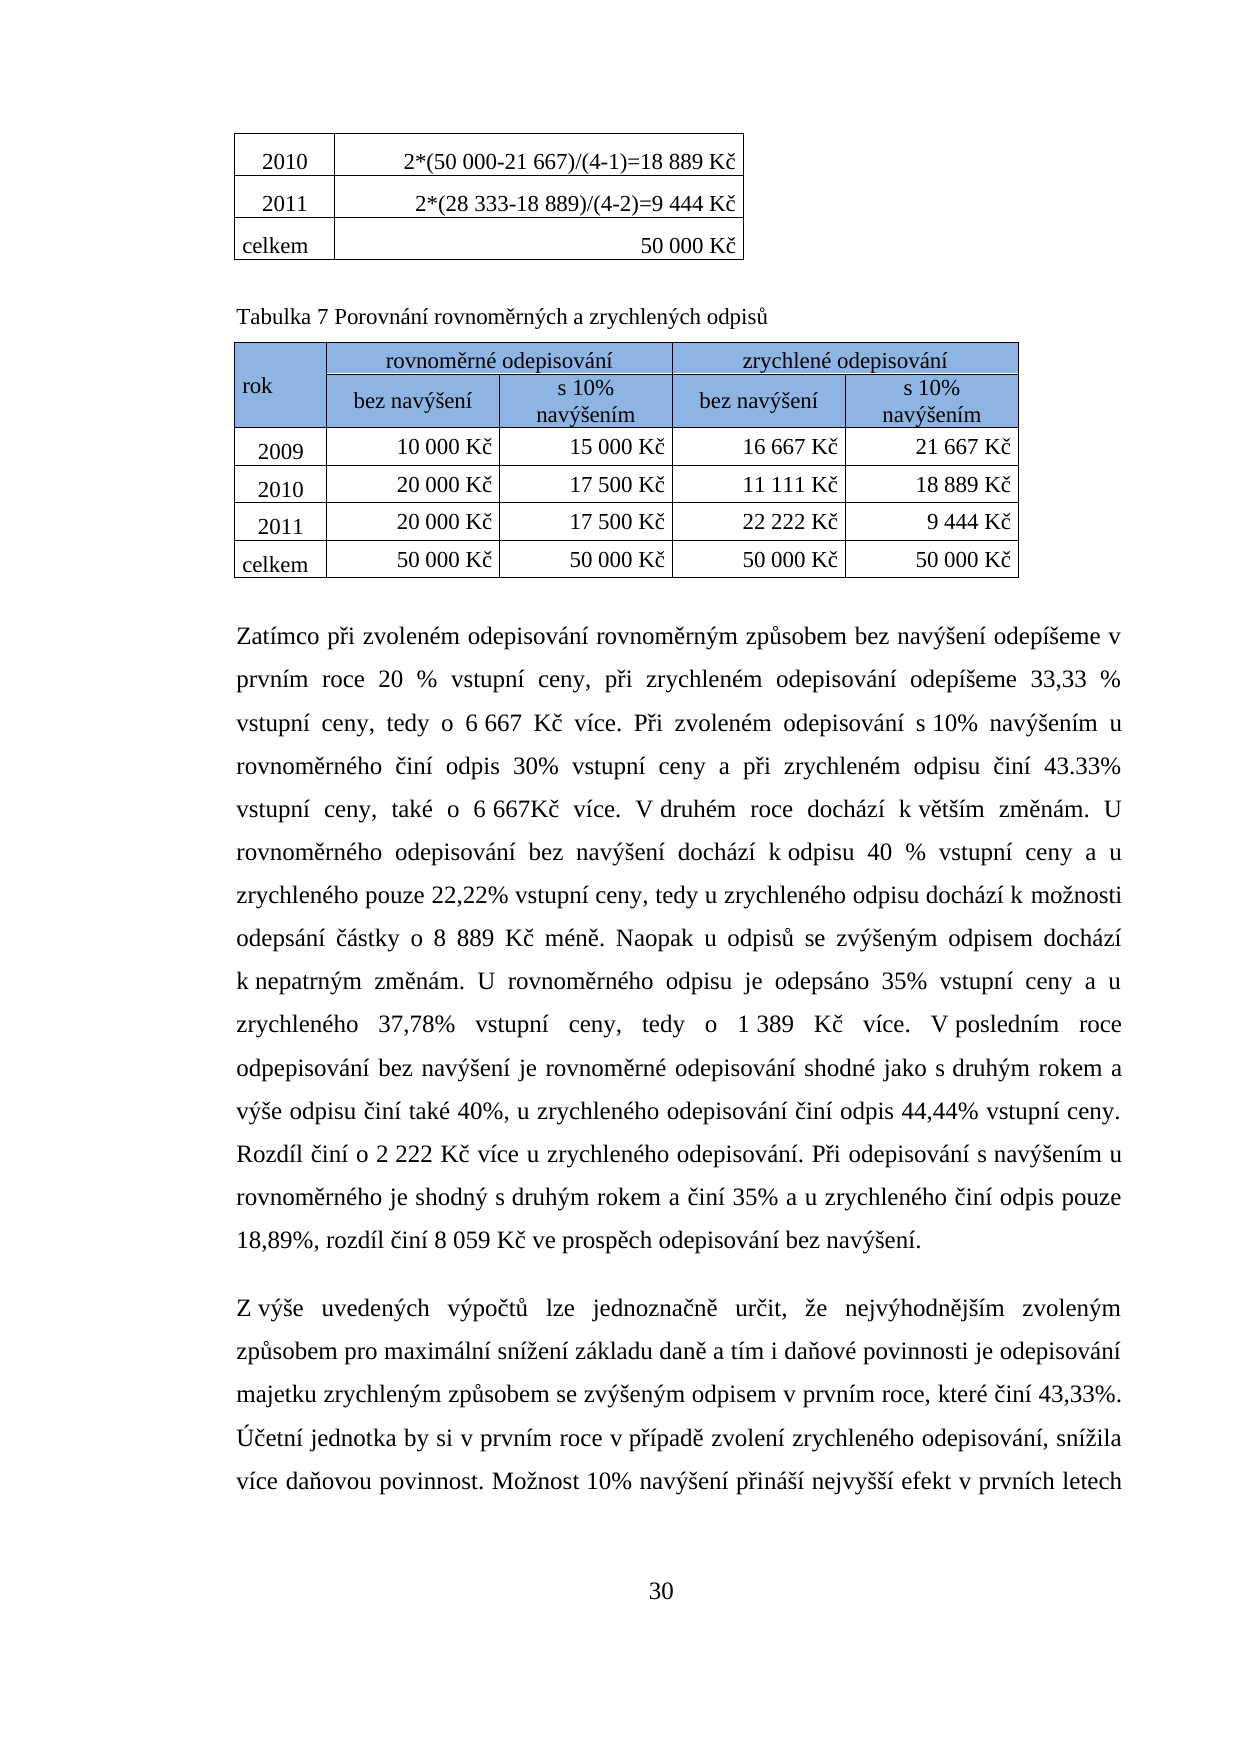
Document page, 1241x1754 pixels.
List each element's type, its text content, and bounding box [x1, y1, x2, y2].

text Zatímco při zvoleném odepisování rovnoměrným způsobem bez navýšení odepíšeme v prvním roce 20 % vstupní ceny, při zrychleném odepisování odepíšeme 33,33 % vstupní ceny, tedy o 6 667 Kč více. Při zvoleném odepisování s 10% navýšením u rovnoměrného činí odpis 30% vstupní ceny a při zrychleném odpisu činí 43.33% vstupní ceny, také o 6 667Kč více. V druhém roce dochází k větším změnám. U rovnoměrného odepisování bez navýšení dochází k odpisu 40 % vstupní ceny a u zrychleného pouze 22,22% vstupní ceny, tedy u zrychleného odpisu dochází k možnosti odepsání částky o 8 889 Kč méně. Naopak u odpisů se zvýšeným odpisem dochází k nepatrným změnám. U rovnoměrného odpisu je odepsáno 35% vstupní ceny a u zrychleného 37,78% vstupní ceny, tedy o 1 389 Kč více. V posledním roce odpepisování bez navýšení je rovnoměrné odepisování shodné jako s druhým rokem a výše odpisu činí také 40%, u zrychleného odepisování činí odpis 44,44% vstupní ceny. Rozdíl činí o 2 222 Kč více u zrychleného odepisování. Při odepisování s navýšením u rovnoměrného je shodný s druhým rokem a činí 35% a u zrychleného činí odpis pouze 18,89%, rozdíl činí 8 059 Kč ve prospěch odepisování bez navýšení. [236, 621, 1122, 1254]
text Tabulka 7 Porovnání rovnoměrných a zrychlených odpisů [236, 303, 1122, 329]
table_cell 9 444 Kč [846, 503, 1018, 540]
table_cell s 10% navýšením [500, 375, 672, 427]
table_cell celkem [235, 218, 334, 258]
table_cell 20 000 Kč [327, 466, 499, 502]
table_cell 18 889 Kč [846, 466, 1018, 502]
table_cell s 10% navýšením [846, 375, 1018, 427]
table_cell 11 111 Kč [673, 466, 845, 502]
table_header zrychlené odepisování [673, 343, 1018, 373]
table_header rovnoměrné odepisování [327, 343, 672, 373]
table_cell 2009 [235, 428, 326, 465]
table_cell 2010 [235, 466, 326, 502]
table_cell 50 000 Kč [335, 218, 743, 258]
table_cell 50 000 Kč [327, 541, 499, 577]
table_cell 2010 [235, 134, 334, 175]
table_cell 2011 [235, 503, 326, 540]
table_cell 50 000 Kč [673, 541, 845, 577]
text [236, 1293, 1122, 1494]
table_cell 2*(50 000-21 667)/(4-1)=18 889 Kč [335, 134, 743, 175]
table_cell 17 500 Kč [500, 503, 672, 540]
table_cell 17 500 Kč [500, 466, 672, 502]
table_cell 50 000 Kč [500, 541, 672, 577]
table_cell celkem [235, 541, 326, 577]
table_cell 50 000 Kč [846, 541, 1018, 577]
table_cell 16 667 Kč [673, 428, 845, 465]
table_header rok [235, 343, 326, 427]
table_cell 15 000 Kč [500, 428, 672, 465]
table_cell 21 667 Kč [846, 428, 1018, 465]
table_cell bez navýšení [327, 375, 499, 427]
table_cell 10 000 Kč [327, 428, 499, 465]
table_cell 2011 [235, 176, 334, 217]
table_cell 2*(28 333-18 889)/(4-2)=9 444 Kč [335, 176, 743, 217]
table_cell 20 000 Kč [327, 503, 499, 540]
table_cell 22 222 Kč [673, 503, 845, 540]
table_cell bez navýšení [673, 375, 845, 427]
